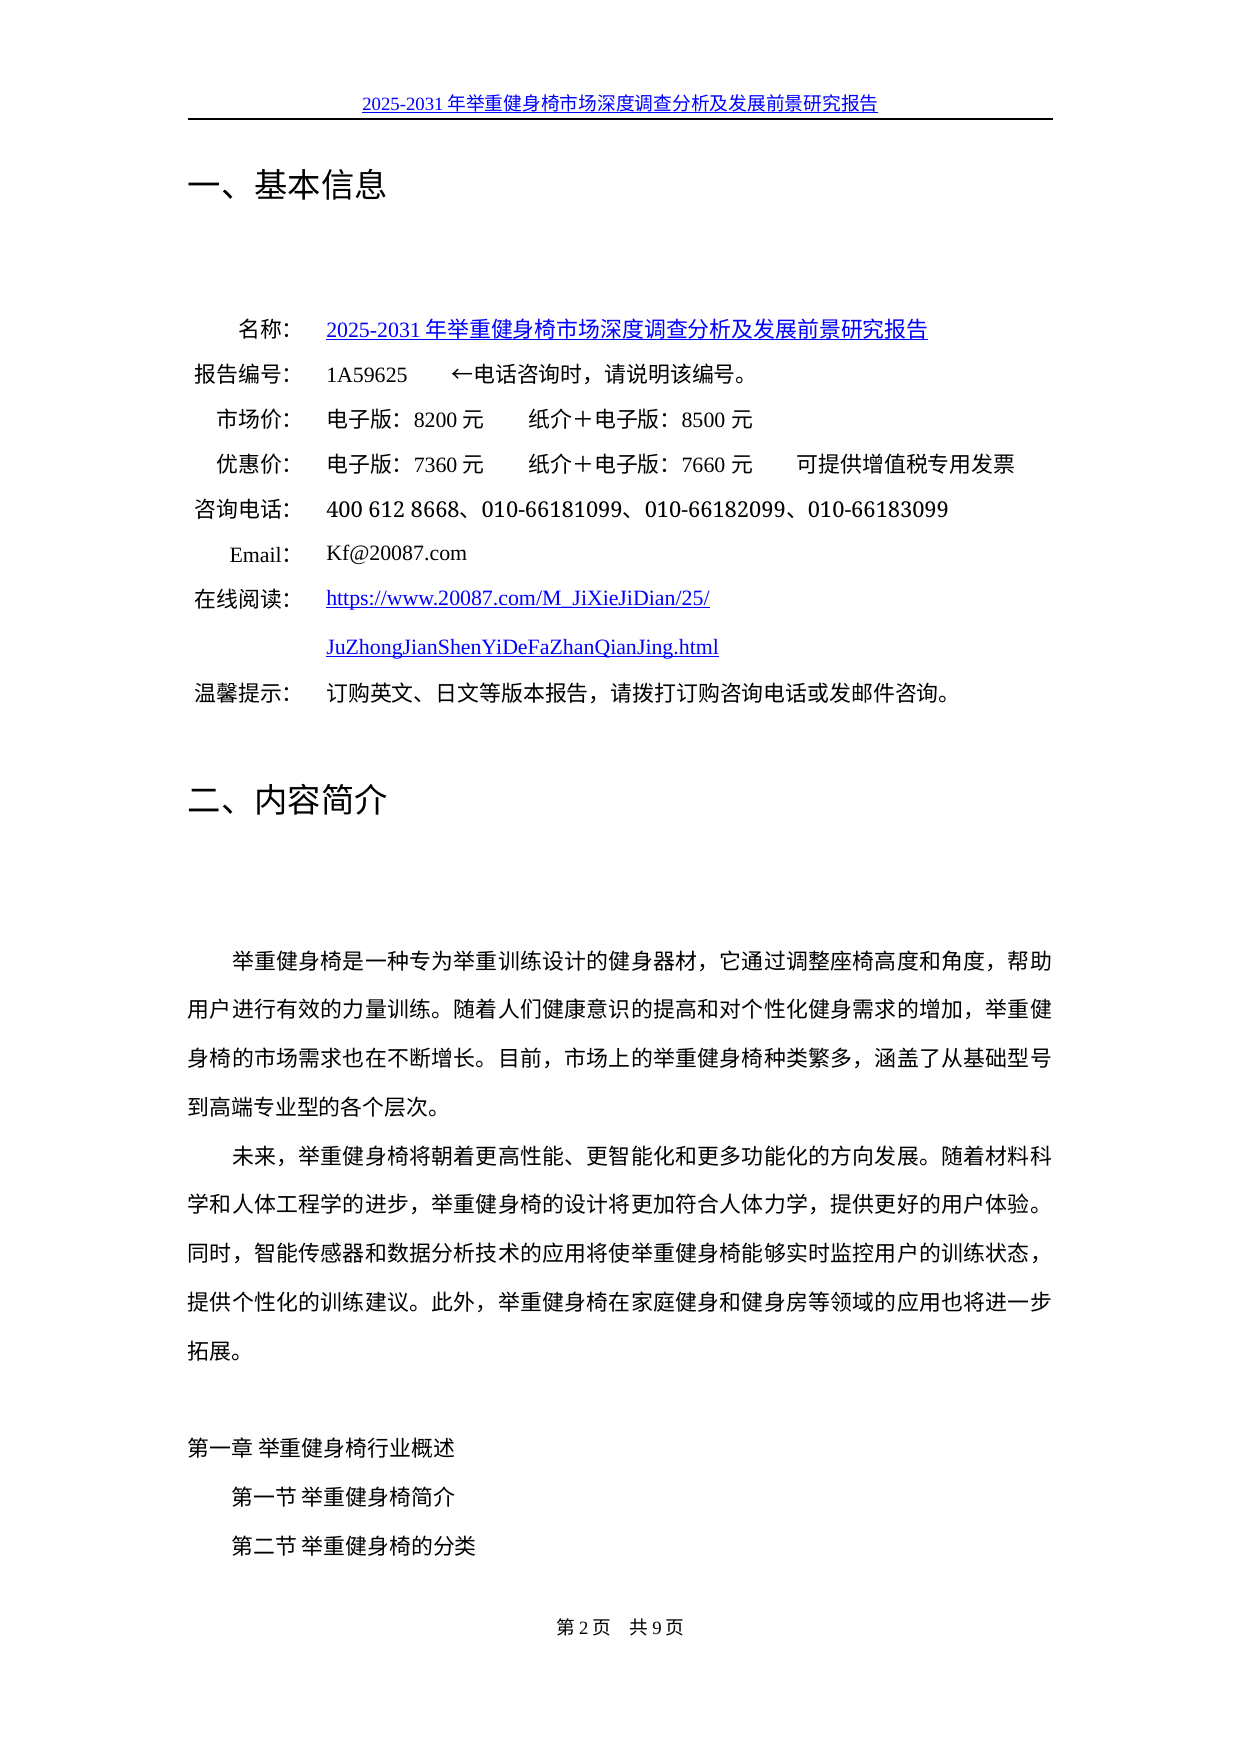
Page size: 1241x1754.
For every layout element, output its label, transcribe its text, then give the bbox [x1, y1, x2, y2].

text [187, 943, 1053, 1561]
title 二、内容简介 [187, 766, 1053, 831]
table_cell 1A59625 ←电话咨询时，请说明该编号。 [315, 357, 1073, 402]
table_cell 订购英文、日文等版本报告，请拨打订购咨询电话或发邮件咨询。 [315, 675, 1073, 720]
table_cell 优惠价： [167, 447, 315, 492]
table_cell Email： [167, 537, 315, 582]
table_cell 电子版：7360 元 纸介＋电子版：7660 元 可提供增值税专用发票 [315, 447, 1073, 492]
title 一、基本信息 [187, 150, 1053, 215]
table_cell 温馨提示： [167, 675, 315, 720]
table_header 2025-2031年举重健身椅市场深度调查分析及发展前景研究报告 [315, 312, 1073, 357]
table_cell 市场价： [167, 402, 315, 447]
table_cell [315, 582, 1073, 675]
table_cell 电子版：8200 元 纸介＋电子版：8500 元 [315, 402, 1073, 447]
table_header 名称： [167, 312, 315, 357]
table_cell 400 612 8668、010-66181099、010-66182099、010-66183099 [315, 492, 1073, 537]
table_cell 报告编号： [167, 357, 315, 402]
table_cell 咨询电话： [167, 492, 315, 537]
table_cell Kf@20087.com [315, 537, 1073, 582]
table_cell 在线阅读： [167, 582, 315, 675]
